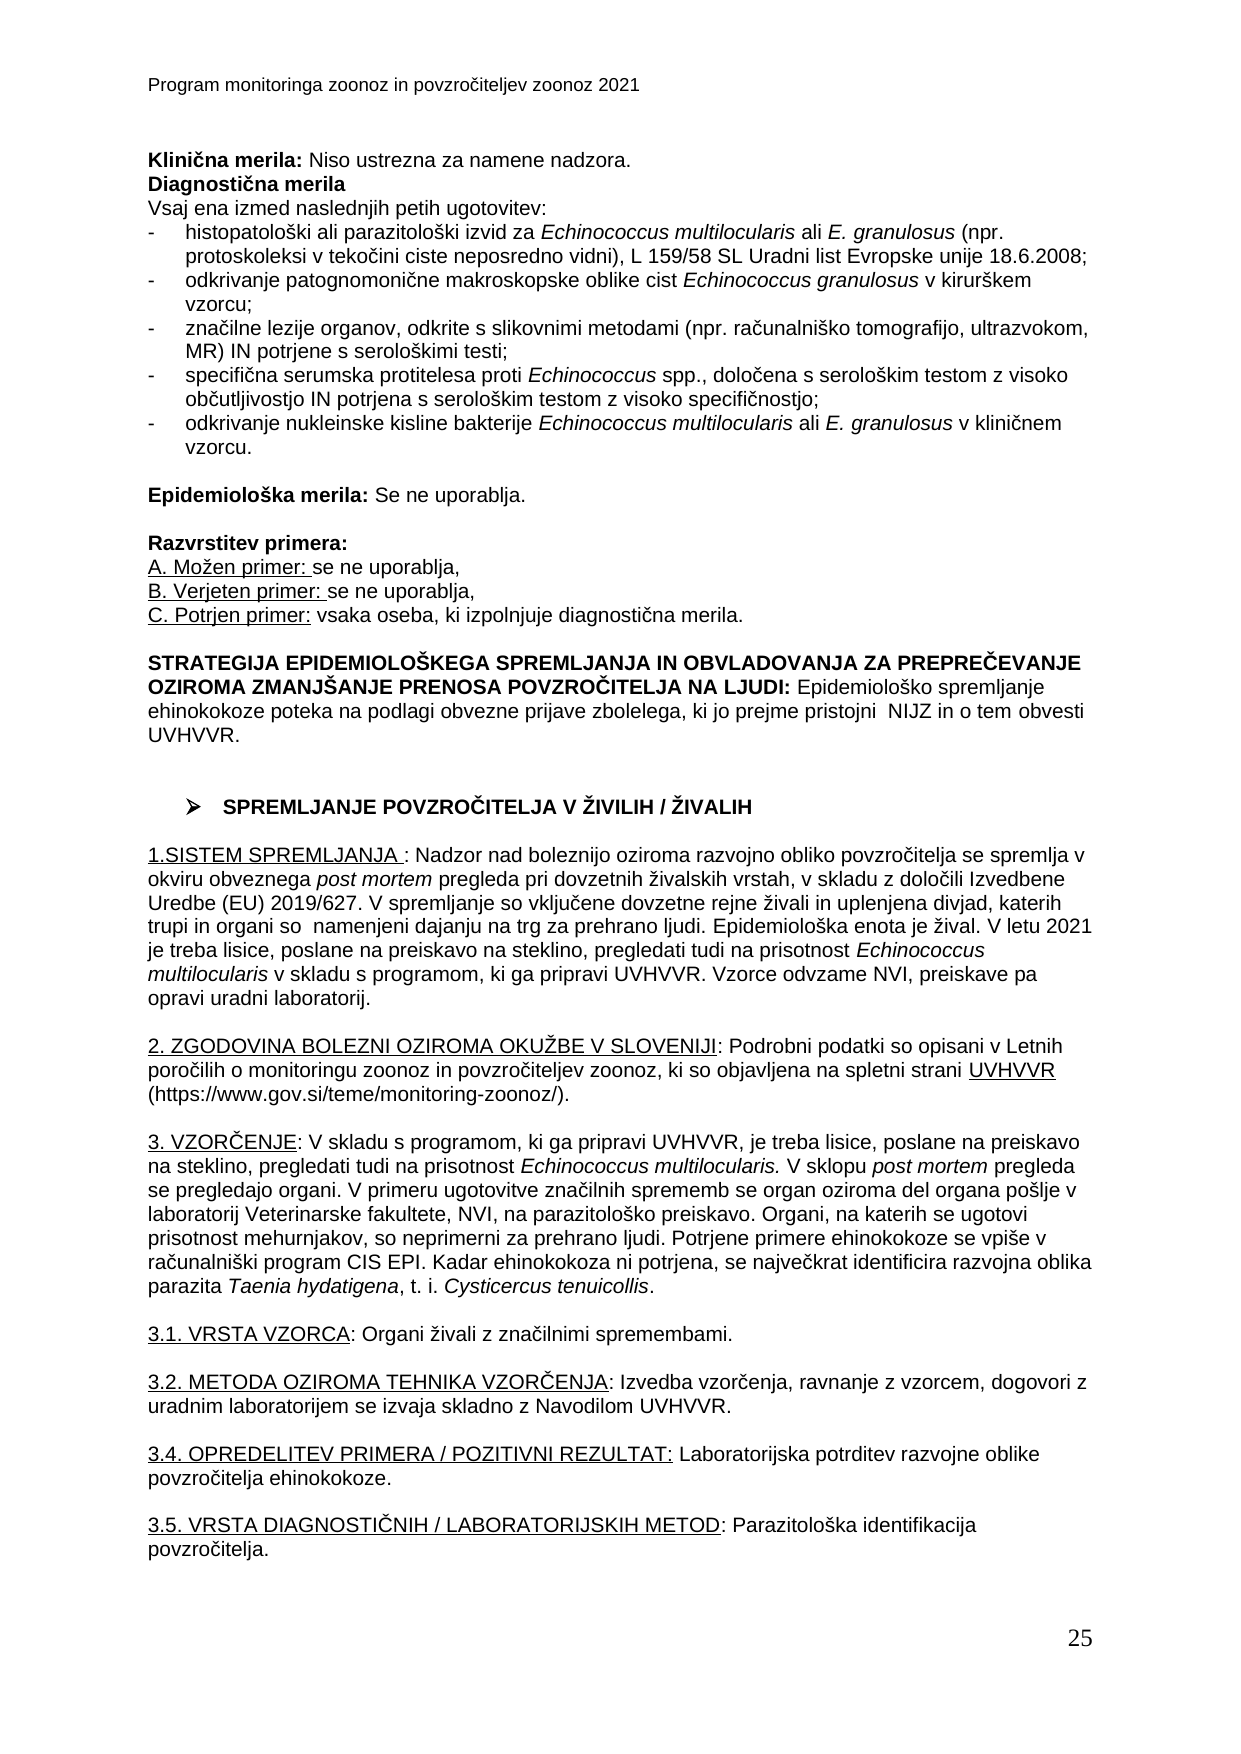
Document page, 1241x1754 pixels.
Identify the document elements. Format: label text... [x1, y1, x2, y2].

text 3.1. VRSTA VZORCA: Organi živali z značilnimi spremembami. [148, 1322, 1093, 1346]
text A. Možen primer: se ne uporablja, [148, 555, 1093, 579]
text 3.2. METODA OZIROMA TEHNIKA VZORČENJA: Izvedba vzorčenja, ravnanje z vzorcem, dogovori z uradnim laboratorijem se izvaja skladno z Navodilom UVHVVR. [148, 1369, 1093, 1417]
text B. Verjeten primer: se ne uporablja, [148, 579, 1093, 603]
text 3. VZORČENJE: V skladu s programom, ki ga pripravi UVHVVR, je treba lisice, poslane na preiskavo na steklino, pregledati tudi na prisotnost Echinococcus multilocularis. V sklopu post mortem pregleda se pregledajo organi. V primeru ugotovitve značilnih sprememb se organ oziroma del organa pošlje v laboratorij Veterinarske fakultete, NVI, na parazitološko preiskavo. Organi, na katerih se ugotovi prisotnost mehurnjakov, so neprimerni za prehrano ljudi. Potrjene primere ehinokokoze se vpiše v računalniški program CIS EPI. Kadar ehinokokoza ni potrjena, se največkrat identificira razvojna oblika parazita Taenia hydatigena, t. i. Cysticercus tenuicollis. [148, 1130, 1093, 1298]
text Razvrstitev primera: [148, 531, 1093, 555]
text 1.SISTEM SPREMLJANJA : Nadzor nad boleznijo oziroma razvojno obliko povzročitelja se spremlja v okviru obveznega post mortem pregleda pri dovzetnih živalskih vrstah, v skladu z določili Izvedbene Uredbe (EU) 2019/627. V spremljanje so vključene dovzetne rejne živali in uplenjena divjad, katerih trupi in organi so namenjeni dajanju na trg za prehrano ljudi. Epidemiološka enota je žival. V letu 2021 je treba lisice, poslane na preiskavo na steklino, pregledati tudi na prisotnost Echinococcus multilocularis v skladu s programom, ki ga pripravi UVHVVR. Vzorce odvzame NVI, preiskave pa opravi uradni laboratorij. [148, 842, 1093, 1010]
text Diagnostična merila [148, 172, 1093, 196]
text Klinična merila: Niso ustrezna za namene nadzora. [148, 148, 1093, 172]
text 3.5. VRSTA DIAGNOSTIČNIH / LABORATORIJSKIH METOD: Parazitološka identifikacija povzročitelja. [148, 1513, 1093, 1561]
text Vsaj ena izmed naslednjih petih ugotovitev: [148, 196, 1093, 219]
text Epidemiološka merila: Se ne uporablja. [148, 483, 1093, 507]
text 2. ZGODOVINA BOLEZNI OZIROMA OKUŽBE V SLOVENIJI: Podrobni podatki so opisani v Letnih poročilih o monitoringu zoonoz in povzročiteljev zoonoz, ki so objavljena na spletni strani UVHVVR (https://www.gov.si/teme/monitoring-zoonoz/). [148, 1034, 1093, 1106]
text C. Potrjen primer: vsaka oseba, ki izpolnjuje diagnostična merila. [148, 603, 1093, 627]
list odkrivanje patognomonične makroskopske oblike cist Echinococcus granulosus v kirurškem vzorcu; [148, 267, 1093, 315]
text 3.4. OPREDELITEV PRIMERA / POZITIVNI REZULTAT: Laboratorijska potrditev razvojne oblike povzročitelja ehinokokoze. [148, 1441, 1093, 1489]
list specifična serumska protitelesa proti Echinococcus spp., določena s serološkim testom z visoko občutljivostjo IN potrjena s serološkim testom z visoko specifičnostjo; [148, 363, 1093, 411]
text STRATEGIJA EPIDEMIOLOŠKEGA SPREMLJANJA IN OBVLADOVANJA ZA PREPREČEVANJE OZIROMA ZMANJŠANJE PRENOSA POVZROČITELJA NA LJUDI: Epidemiološko spremljanje ehinokokoze poteka na podlagi obvezne prijave zbolelega, ki jo prejme pristojni NIJZ in o tem obvesti UVHVVR. [148, 651, 1093, 747]
list histopatološki ali parazitološki izvid za Echinococcus multilocularis ali E. granulosus (npr. protoskoleksi v tekočini ciste neposredno vidni), L 159/58 SL Uradni list Evropske unije 18.6.2008; [148, 219, 1093, 267]
list SPREMLJANJE POVZROČITELJA V ŽIVILIH / ŽIVALIH [185, 794, 1093, 818]
list značilne lezije organov, odkrite s slikovnimi metodami (npr. računalniško tomografijo, ultrazvokom, MR) IN potrjene s serološkimi testi; [148, 315, 1093, 363]
list odkrivanje nukleinske kisline bakterije Echinococcus multilocularis ali E. granulosus v kliničnem vzorcu. [148, 411, 1093, 459]
